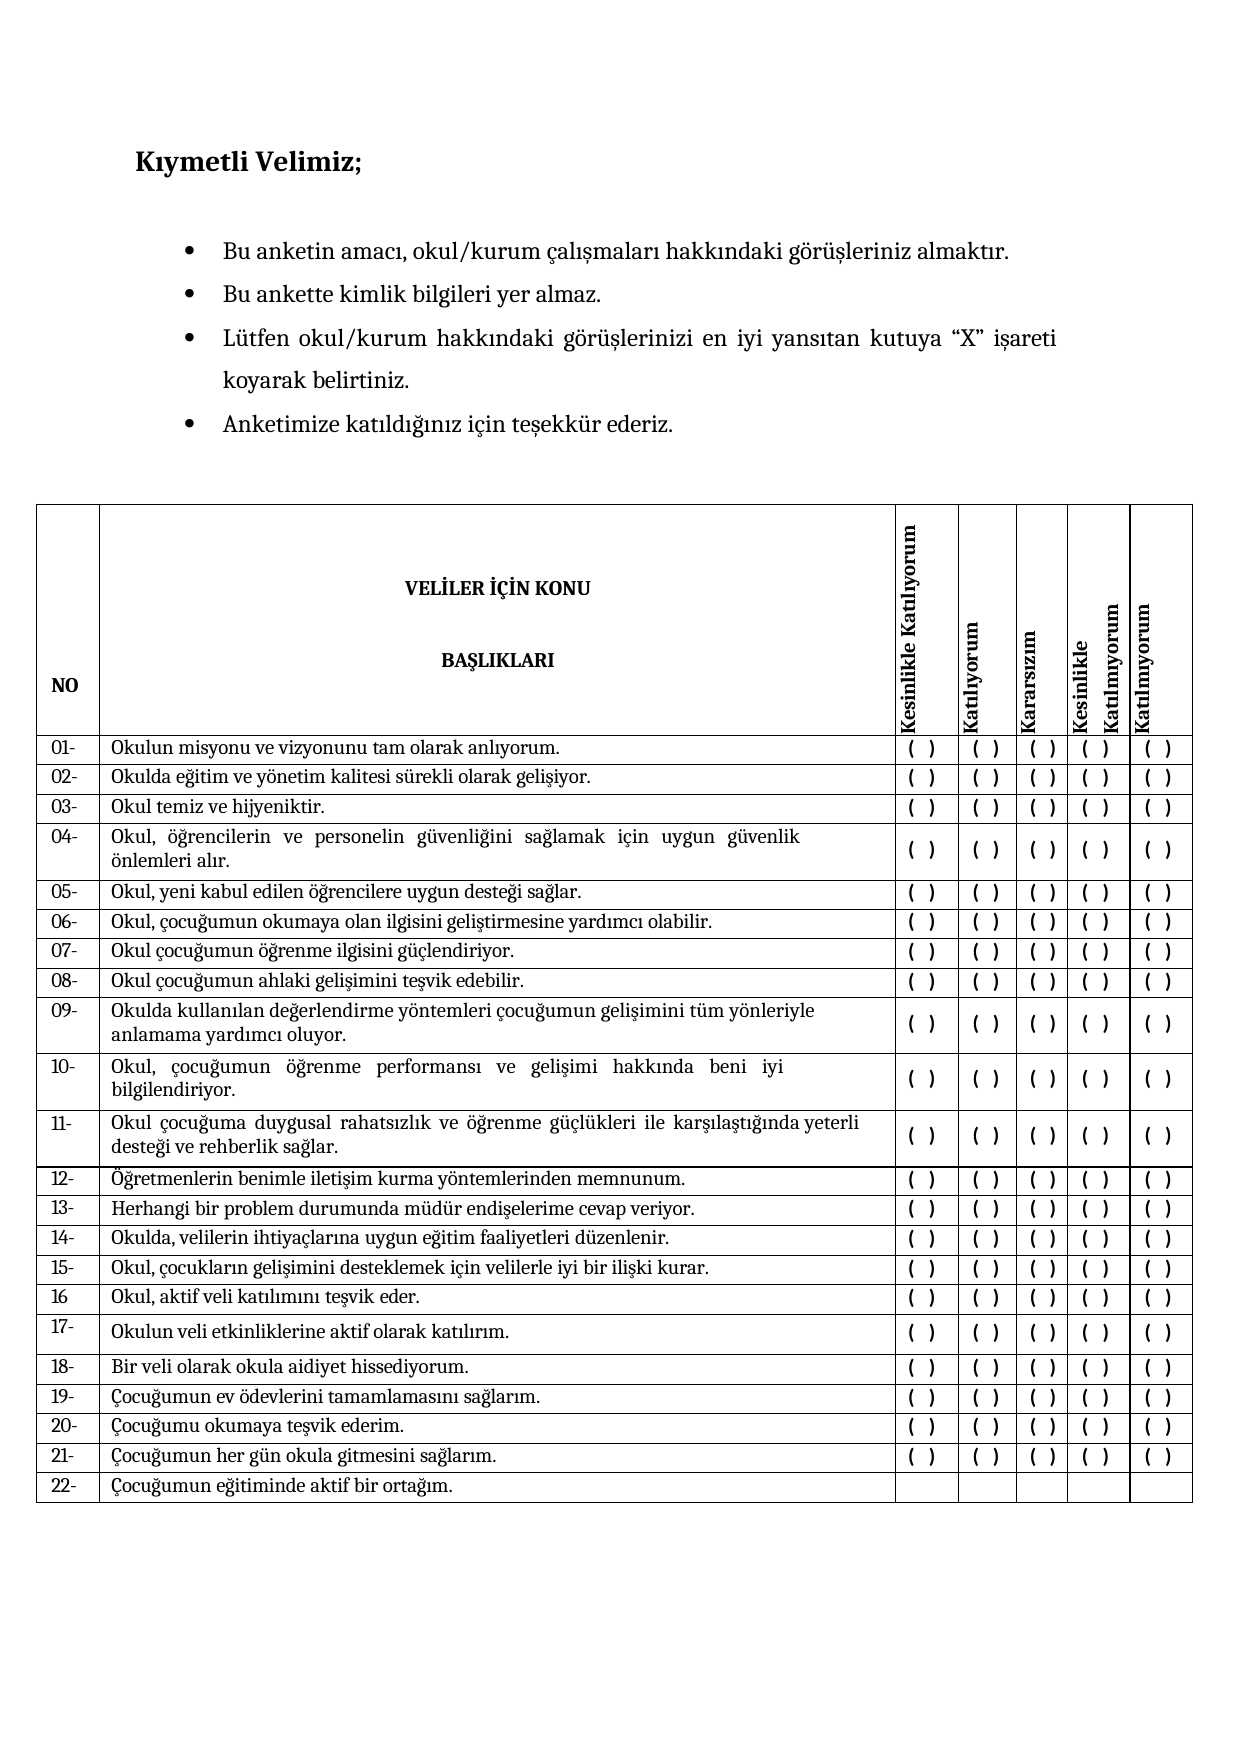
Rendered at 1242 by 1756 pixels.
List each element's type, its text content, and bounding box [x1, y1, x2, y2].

table_cell ( ) [959, 1385, 1016, 1413]
table_cell ( ) [1017, 824, 1067, 879]
table_cell ( ) [959, 1196, 1016, 1225]
table_cell ( ) [896, 1414, 958, 1443]
table_cell 08- [37, 969, 99, 997]
table_cell ( ) [1017, 1285, 1067, 1313]
text koyarak belirtiniz. [223, 366, 1233, 395]
table_header Katılıyorum [959, 505, 1016, 734]
table_cell ( ) [1068, 1196, 1129, 1225]
table_cell ( ) [1068, 736, 1129, 764]
list Bu anketin amacı, okul/kurum çalışmaları hakkındaki görüşleriniz almaktır. [185, 237, 1233, 266]
table_cell 12- [37, 1168, 99, 1195]
table_cell ( ) [896, 1285, 958, 1313]
table_cell ( ) [1068, 881, 1129, 908]
table_cell ( ) [1068, 824, 1129, 879]
table_header VELİLER İÇİN KONU BAŞLIKLARI [100, 505, 895, 734]
table_cell ( ) [1017, 1111, 1067, 1166]
table_cell ( ) [896, 910, 958, 938]
table_cell ( ) [896, 1315, 958, 1354]
table_cell 03- [37, 795, 99, 823]
table_cell ( ) [959, 910, 1016, 938]
table_cell ( ) [1131, 1315, 1192, 1354]
table_cell ( ) [959, 969, 1016, 997]
table_cell ( ) [896, 939, 958, 967]
table_cell Okul çocuğuma duygusal rahatsızlık ve öğrenme güçlükleri ile karşılaştığında yeterli desteği ve rehberlik sağlar. [100, 1111, 895, 1166]
table_cell ( ) [959, 1315, 1016, 1354]
table_cell Okul, çocuğumun okumaya olan ilgisini geliştirmesine yardımcı olabilir. [100, 910, 895, 938]
table_cell ( ) [1068, 910, 1129, 938]
table_cell [1017, 1473, 1067, 1502]
table_cell ( ) [1131, 1285, 1192, 1313]
table_cell 21- [37, 1444, 99, 1472]
table_cell ( ) [959, 1226, 1016, 1254]
table_cell ( ) [1017, 1226, 1067, 1254]
table_cell ( ) [1131, 998, 1192, 1053]
table_cell Çocuğumun eğitiminde aktif bir ortağım. [100, 1473, 895, 1502]
table_cell Çocuğumun her gün okula gitmesini sağlarım. [100, 1444, 895, 1472]
table_cell ( ) [896, 1444, 958, 1472]
table_cell Okulda kullanılan değerlendirme yöntemleri çocuğumun gelişimini tüm yönleriyle anlamama yardımcı oluyor. [100, 998, 895, 1053]
table_cell ( ) [959, 1054, 1016, 1109]
table_cell ( ) [959, 765, 1016, 793]
table_cell ( ) [1068, 1444, 1129, 1472]
table_cell ( ) [1068, 998, 1129, 1053]
table_cell 02- [37, 765, 99, 793]
table_cell ( ) [959, 1256, 1016, 1284]
table_cell ( ) [1131, 765, 1192, 793]
list Bu ankette kimlik bilgileri yer almaz. [185, 280, 1233, 309]
table_cell 20- [37, 1414, 99, 1443]
table_cell ( ) [1131, 1414, 1192, 1443]
table_cell ( ) [1131, 795, 1192, 823]
table_cell Okul, çocukların gelişimini desteklemek için velilerle iyi bir ilişki kurar. [100, 1256, 895, 1284]
table_cell ( ) [896, 881, 958, 908]
table_cell ( ) [1131, 736, 1192, 764]
table_cell 11- [37, 1111, 99, 1166]
table_cell 04- [37, 824, 99, 879]
table_cell ( ) [1131, 1355, 1192, 1383]
table_cell ( ) [896, 795, 958, 823]
table_cell ( ) [1068, 795, 1129, 823]
table_cell ( ) [1131, 910, 1192, 938]
table_cell 10- [37, 1054, 99, 1109]
table_cell 13- [37, 1196, 99, 1225]
table_cell [959, 1473, 1016, 1502]
table_cell [896, 1473, 958, 1502]
table_cell ( ) [896, 969, 958, 997]
table_cell ( ) [959, 736, 1016, 764]
table_cell Okulda eğitim ve yönetim kalitesi sürekli olarak gelişiyor. [100, 765, 895, 793]
table_cell ( ) [1017, 1168, 1067, 1195]
table_cell ( ) [1017, 1355, 1067, 1383]
table_cell ( ) [896, 998, 958, 1053]
table_cell 09- [37, 998, 99, 1053]
table_cell 06- [37, 910, 99, 938]
table_cell ( ) [1068, 1315, 1129, 1354]
table_cell ( ) [1068, 1054, 1129, 1109]
table_cell Bir veli olarak okula aidiyet hissediyorum. [100, 1355, 895, 1383]
table_cell Herhangi bir problem durumunda müdür endişelerime cevap veriyor. [100, 1196, 895, 1225]
table_cell ( ) [1017, 998, 1067, 1053]
table_cell ( ) [959, 1168, 1016, 1195]
table_cell Okul, yeni kabul edilen öğrencilere uygun desteği sağlar. [100, 881, 895, 908]
table_header NO [37, 505, 99, 734]
table_cell ( ) [1068, 1414, 1129, 1443]
table_header Kararsızım [1017, 505, 1067, 734]
table_cell ( ) [1068, 1256, 1129, 1284]
table_cell ( ) [896, 1355, 958, 1383]
list Lütfen okul/kurum hakkındaki görüşlerinizi en iyi yansıtan kutuya “X” işareti [185, 324, 1233, 352]
table_cell Okul, çocuğumun öğrenme performansı ve gelişimi hakkında beni iyi bilgilendiriyor. [100, 1054, 895, 1109]
table_cell ( ) [896, 824, 958, 879]
table_cell ( ) [1131, 1054, 1192, 1109]
table_cell 05- [37, 881, 99, 908]
table_cell ( ) [1017, 1256, 1067, 1284]
table_cell ( ) [1017, 969, 1067, 997]
table_cell Okul çocuğumun ahlaki gelişimini teşvik edebilir. [100, 969, 895, 997]
table_cell ( ) [1068, 1385, 1129, 1413]
table_cell ( ) [1017, 939, 1067, 967]
table_cell ( ) [1131, 1444, 1192, 1472]
table_cell ( ) [1017, 1385, 1067, 1413]
list Anketimize katıldığınız için teşekkür ederiz. [185, 410, 1233, 438]
table_cell ( ) [1017, 1414, 1067, 1443]
table_cell ( ) [896, 1196, 958, 1225]
table_cell ( ) [959, 939, 1016, 967]
table_cell ( ) [1017, 765, 1067, 793]
table_header Kesinlikle Katılmıyorum [1068, 505, 1129, 734]
table_cell Okul temiz ve hijyeniktir. [100, 795, 895, 823]
table_cell 19- [37, 1385, 99, 1413]
table_cell Çocuğumun ev ödevlerini tamamlamasını sağlarım. [100, 1385, 895, 1413]
table_cell ( ) [1068, 969, 1129, 997]
table_cell ( ) [959, 881, 1016, 908]
table_cell Çocuğumu okumaya teşvik ederim. [100, 1414, 895, 1443]
table_header Katılmıyorum [1131, 505, 1192, 734]
table_cell ( ) [959, 824, 1016, 879]
table_cell ( ) [896, 1054, 958, 1109]
table_cell ( ) [1131, 939, 1192, 967]
table_cell ( ) [1017, 1196, 1067, 1225]
table_cell ( ) [896, 1226, 958, 1254]
table_cell 22- [37, 1473, 99, 1502]
table_cell ( ) [1131, 969, 1192, 997]
table_cell Okulda, velilerin ihtiyaçlarına uygun eğitim faaliyetleri düzenlenir. [100, 1226, 895, 1254]
table_cell ( ) [1068, 1168, 1129, 1195]
table_cell Okul çocuğumun öğrenme ilgisini güçlendiriyor. [100, 939, 895, 967]
table_cell ( ) [1017, 736, 1067, 764]
table_cell 18- [37, 1355, 99, 1383]
table_cell ( ) [959, 1285, 1016, 1313]
table_cell ( ) [1017, 1054, 1067, 1109]
table_cell ( ) [959, 1414, 1016, 1443]
table_cell 15- [37, 1256, 99, 1284]
table_cell ( ) [896, 765, 958, 793]
table_cell ( ) [896, 1168, 958, 1195]
table_cell ( ) [896, 1111, 958, 1166]
table_cell ( ) [1068, 939, 1129, 967]
table_cell ( ) [1131, 1168, 1192, 1195]
table_cell ( ) [1017, 795, 1067, 823]
table_cell ( ) [1131, 1196, 1192, 1225]
table_cell 14- [37, 1226, 99, 1254]
table_cell ( ) [959, 1111, 1016, 1166]
table_cell ( ) [959, 1355, 1016, 1383]
table_cell ( ) [896, 1256, 958, 1284]
table_cell 07- [37, 939, 99, 967]
table_cell ( ) [1131, 881, 1192, 908]
table_cell Okul, aktif veli katılımını teşvik eder. [100, 1285, 895, 1313]
table_cell ( ) [1068, 1226, 1129, 1254]
table_cell ( ) [959, 795, 1016, 823]
table_cell ( ) [1131, 1111, 1192, 1166]
table_cell Okulun misyonu ve vizyonunu tam olarak anlıyorum. [100, 736, 895, 764]
table_cell ( ) [1068, 765, 1129, 793]
table_cell Okul, öğrencilerin ve personelin güvenliğini sağlamak için uygun güvenlik önlemleri alır. [100, 824, 895, 879]
table_cell Okulun veli etkinliklerine aktif olarak katılırım. [100, 1315, 895, 1354]
table_cell 16 [37, 1285, 99, 1313]
table_cell ( ) [1017, 881, 1067, 908]
table_cell [1068, 1473, 1129, 1502]
table_cell ( ) [959, 1444, 1016, 1472]
table_cell ( ) [1131, 824, 1192, 879]
table_cell ( ) [1068, 1111, 1129, 1166]
table_cell ( ) [1017, 1444, 1067, 1472]
table_header Kesinlikle Katılıyorum [896, 505, 958, 734]
table_cell ( ) [1131, 1256, 1192, 1284]
table_cell ( ) [896, 1385, 958, 1413]
table_cell ( ) [1068, 1355, 1129, 1383]
subtitle Kıymetli Velimiz; [135, 146, 1233, 179]
table_cell ( ) [1017, 1315, 1067, 1354]
table_cell ( ) [959, 998, 1016, 1053]
table_cell 01- [37, 736, 99, 764]
table_cell Öğretmenlerin benimle iletişim kurma yöntemlerinden memnunum. [100, 1168, 895, 1195]
table_cell ( ) [896, 736, 958, 764]
table_cell ( ) [1131, 1226, 1192, 1254]
table_cell ( ) [1068, 1285, 1129, 1313]
table_cell ( ) [1017, 910, 1067, 938]
table_cell 17- [37, 1315, 99, 1354]
table_cell [1131, 1473, 1192, 1502]
table_cell ( ) [1131, 1385, 1192, 1413]
